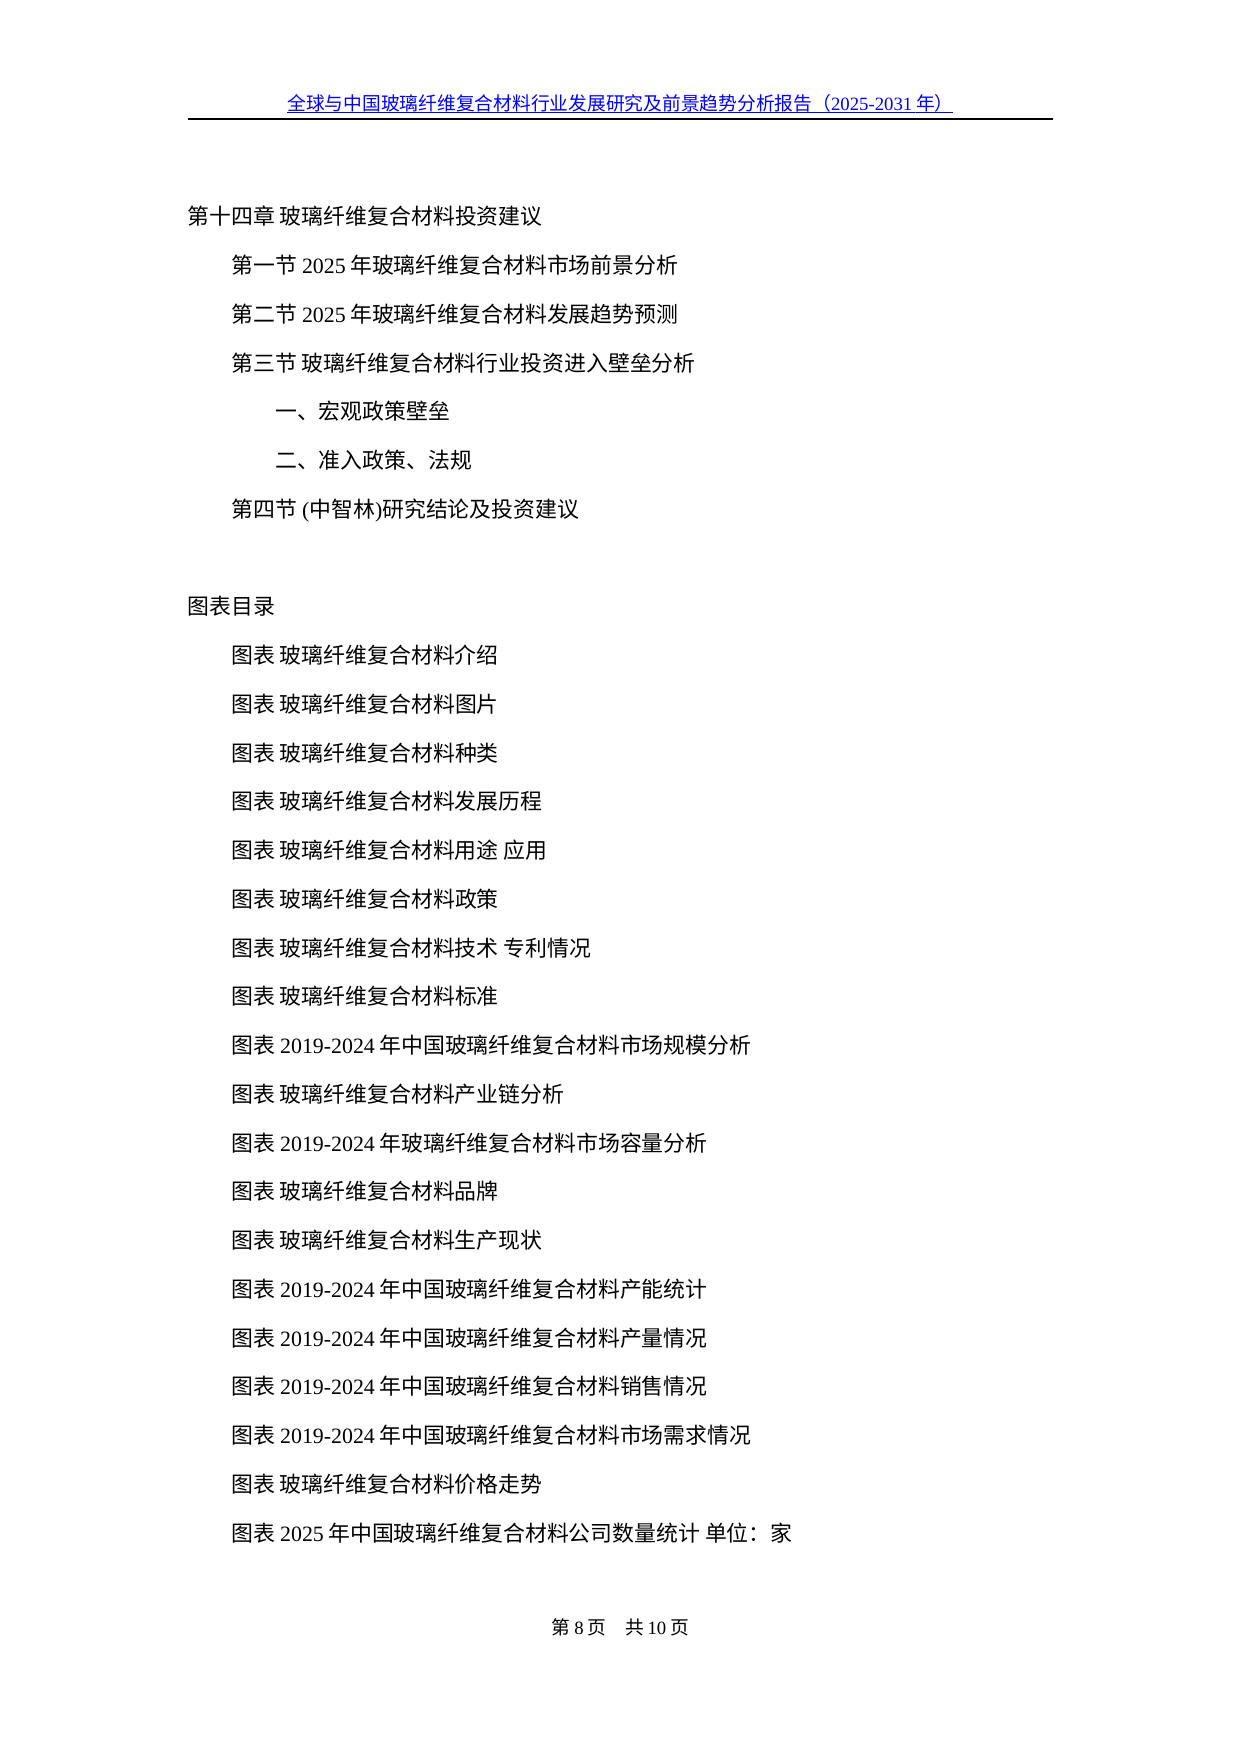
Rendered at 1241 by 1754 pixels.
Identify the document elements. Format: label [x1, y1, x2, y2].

text [187, 150, 1053, 1548]
